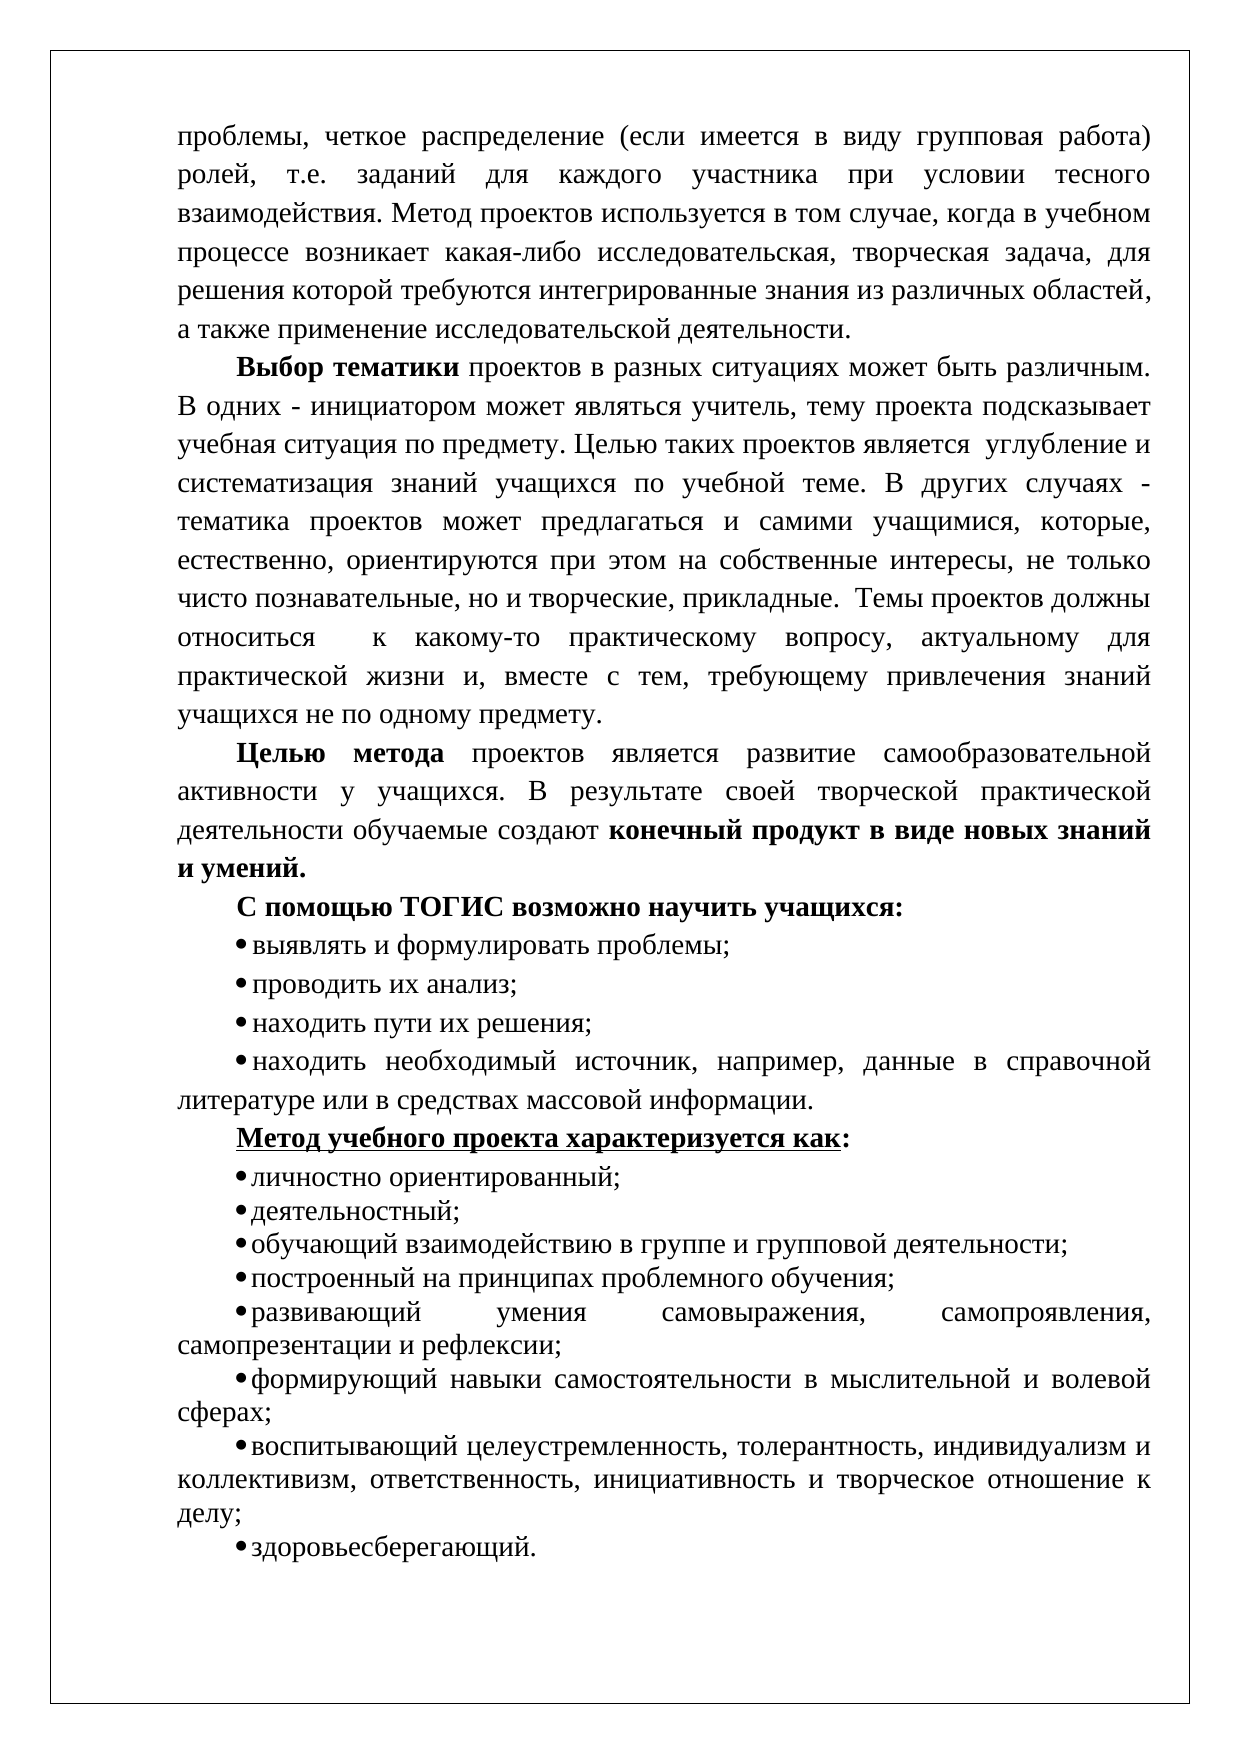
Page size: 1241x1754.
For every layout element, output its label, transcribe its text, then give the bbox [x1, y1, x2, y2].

list личностно ориентированный; [177, 1159, 1152, 1193]
list находить пути их решения; [177, 1005, 1152, 1038]
list формирующий навыки самостоятельности в мыслительной и волевой сферах; [177, 1361, 1152, 1428]
text Выбор тематики проектов в разных ситуациях может быть различным. В одних - инициатором может являться учитель, тему проекта подсказывает учебная ситуация по предмету. Целью таких проектов является углубление и систематизация знаний учащихся по учебной теме. В других случаях - тематика проектов может предлагаться и самими учащимися, которые, естественно, ориентируются при этом на собственные интересы, не только чисто познавательные, но и творческие, прикладные. Темы проектов должны относиться к какому-то практическому вопросу, актуальному для практической жизни и, вместе с тем, требующему привлечения знаний учащихся не по одному предмету. [177, 349, 1152, 730]
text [177, 118, 1152, 344]
list воспитывающий целеустремленность, толерантность, индивидуализм и коллективизм, ответственность, инициативность и творческое отношение к делу; [177, 1428, 1152, 1529]
list здоровьесберегающий. [177, 1529, 1152, 1562]
text С помощью ТОГИС возможно научить учащихся: [177, 889, 1152, 922]
list обучающий взаимодействию в группе и групповой деятельности; [177, 1226, 1152, 1260]
list развивающий умения самовыражения, самопроявления, самопрезентации и рефлексии; [177, 1294, 1152, 1361]
list проводить их анализ; [177, 966, 1152, 1000]
list деятельностный; [177, 1193, 1152, 1226]
list построенный на принципах проблемного обучения; [177, 1260, 1152, 1294]
text Метод учебного проекта характеризуется как: [177, 1121, 1152, 1154]
text Целью метода проектов является развитие самообразовательной активности у учащихся. В результате своей творческой практической деятельности обучаемые создают конечный продукт в виде новых знаний и умений. [177, 735, 1152, 884]
list выявлять и формулировать проблемы; [177, 927, 1152, 961]
list находить необходимый источник, например, данные в справочной литературе или в средствах массовой информации. [177, 1043, 1152, 1116]
